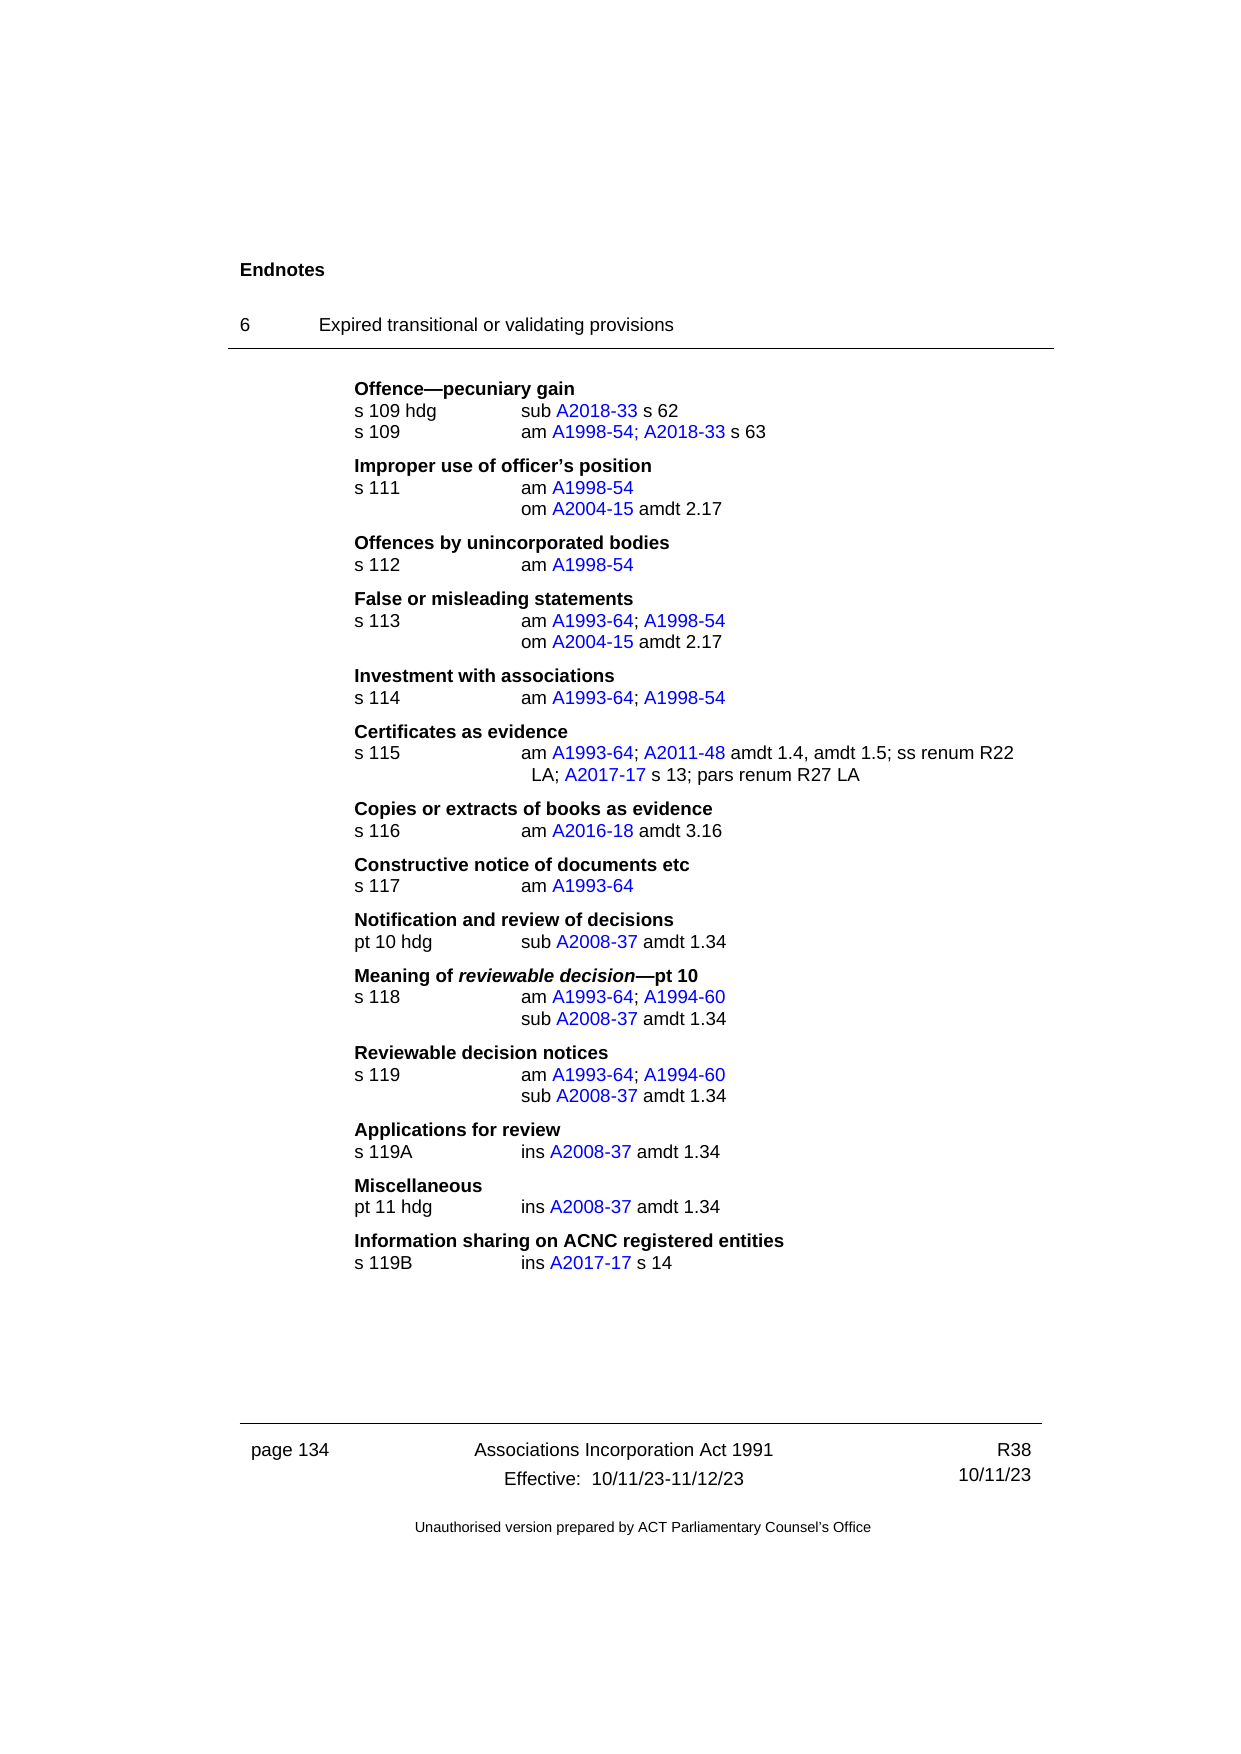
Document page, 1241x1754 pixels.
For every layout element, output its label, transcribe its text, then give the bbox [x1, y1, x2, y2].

text pt 11 hdg ins A2008-37 amdt 1.34 [354, 1196, 1042, 1218]
text s 119B ins A2017-17 s 14 [354, 1252, 1042, 1273]
text Notification and review of decisions [354, 909, 1042, 931]
text s 118 am A1993-64; A1994-60 [354, 986, 1042, 1008]
text s 117 am A1993-64 [354, 875, 1042, 897]
text s 115 am A1993-64; A2011-48 amdt 1.4, amdt 1.5; ss renum R22 LA; A2017-17 s 13; pars renum R27 LA [354, 742, 1042, 785]
text False or misleading statements [354, 588, 1042, 609]
text Applications for review [354, 1119, 1042, 1141]
text Meaning of reviewable decision—pt 10 [354, 965, 1042, 986]
text Copies or extracts of books as evidence [354, 798, 1042, 819]
text Constructive notice of documents etc [354, 853, 1042, 875]
text s 111 am A1998-54 [354, 477, 1042, 498]
text s 112 am A1998-54 [354, 554, 1042, 575]
text pt 10 hdg sub A2008-37 amdt 1.34 [354, 931, 1042, 952]
text s 119A ins A2008-37 amdt 1.34 [354, 1141, 1042, 1162]
text s 109 am A1998-54; A2018-33 s 63 [354, 421, 1042, 442]
text om A2004-15 amdt 2.17 [354, 631, 1042, 652]
text om A2004-15 amdt 2.17 [354, 498, 1042, 520]
text Improper use of officer’s position [354, 455, 1042, 477]
text s 113 am A1993-64; A1998-54 [354, 609, 1042, 631]
text s 114 am A1993-64; A1998-54 [354, 687, 1042, 708]
text Offences by unincorporated bodies [354, 532, 1042, 554]
text s 109 hdg sub A2018-33 s 62 [354, 399, 1042, 421]
text Information sharing on ACNC registered entities [354, 1230, 1042, 1252]
text s 119 am A1993-64; A1994-60 [354, 1063, 1042, 1085]
text Reviewable decision notices [354, 1042, 1042, 1063]
text sub A2008-37 amdt 1.34 [354, 1085, 1042, 1107]
text s 116 am A2016-18 amdt 3.16 [354, 819, 1042, 841]
text sub A2008-37 amdt 1.34 [354, 1008, 1042, 1029]
text Miscellaneous [354, 1175, 1042, 1196]
text Investment with associations [354, 665, 1042, 687]
text Certificates as evidence [354, 721, 1042, 742]
text Offence—pecuniary gain [354, 378, 1042, 399]
